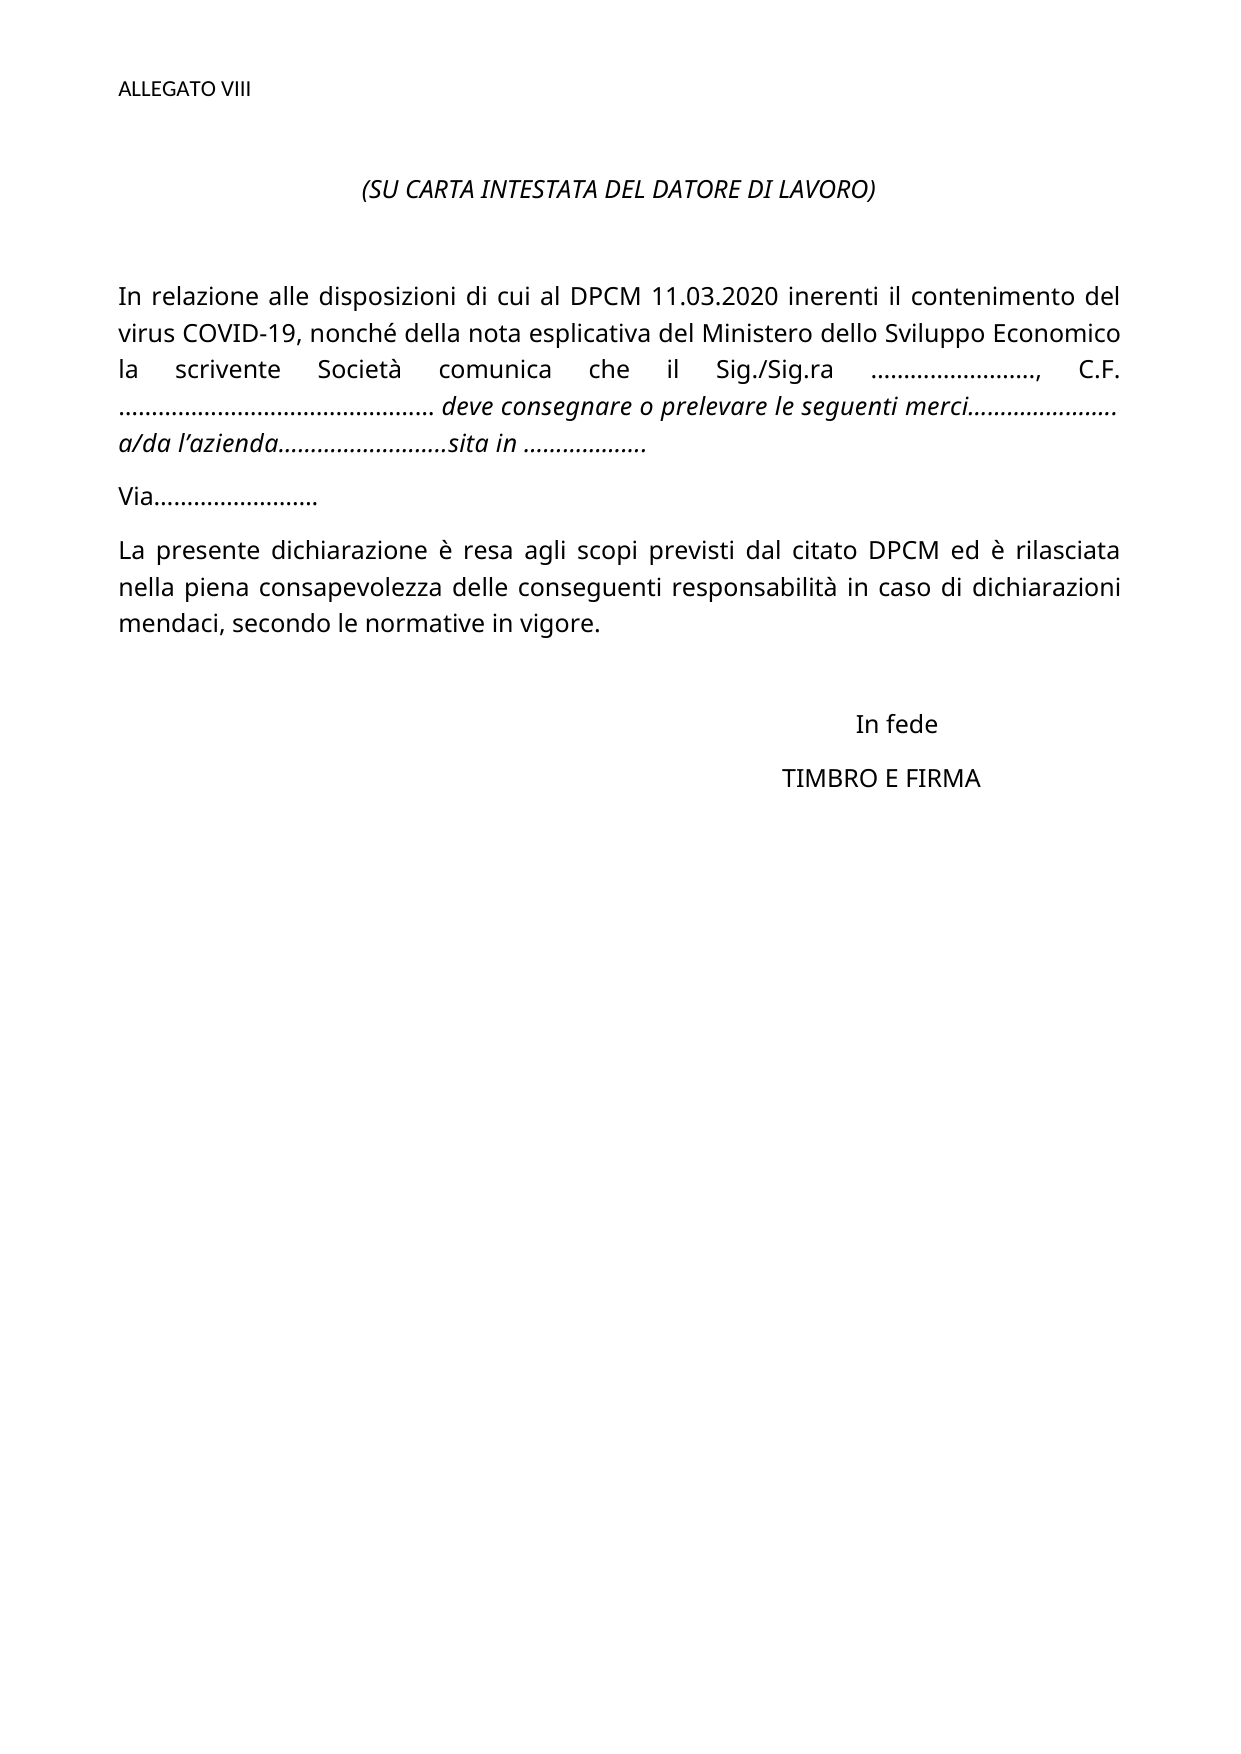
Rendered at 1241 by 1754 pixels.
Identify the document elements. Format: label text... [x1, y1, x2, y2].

text (SU CARTA INTESTATA DEL DATORE DI LAVORO) [118, 172, 1122, 206]
text In fede [118, 707, 1122, 741]
text La presente dichiarazione è resa agli scopi previsti dal citato DPCM ed è rilasciata nella piena consapevolezza delle conseguenti responsabilità in caso di dichiarazioni mendaci, secondo le normative in vigore. [118, 532, 1122, 640]
text TIMBRO E FIRMA [118, 760, 1122, 794]
text In relazione alle disposizioni di cui al DPCM 11.03.2020 inerenti il contenimento del virus COVID-19, nonché della nota esplicativa del Ministero dello Sviluppo Economico la scrivente Società comunica che il Sig./Sig.ra ……………………., C.F. ………………………………………… deve consegnare o prelevare le seguenti merci………………….. a/da l’azienda……………………..sita in ………………. [118, 278, 1122, 460]
text Via……………………. [118, 479, 1122, 513]
